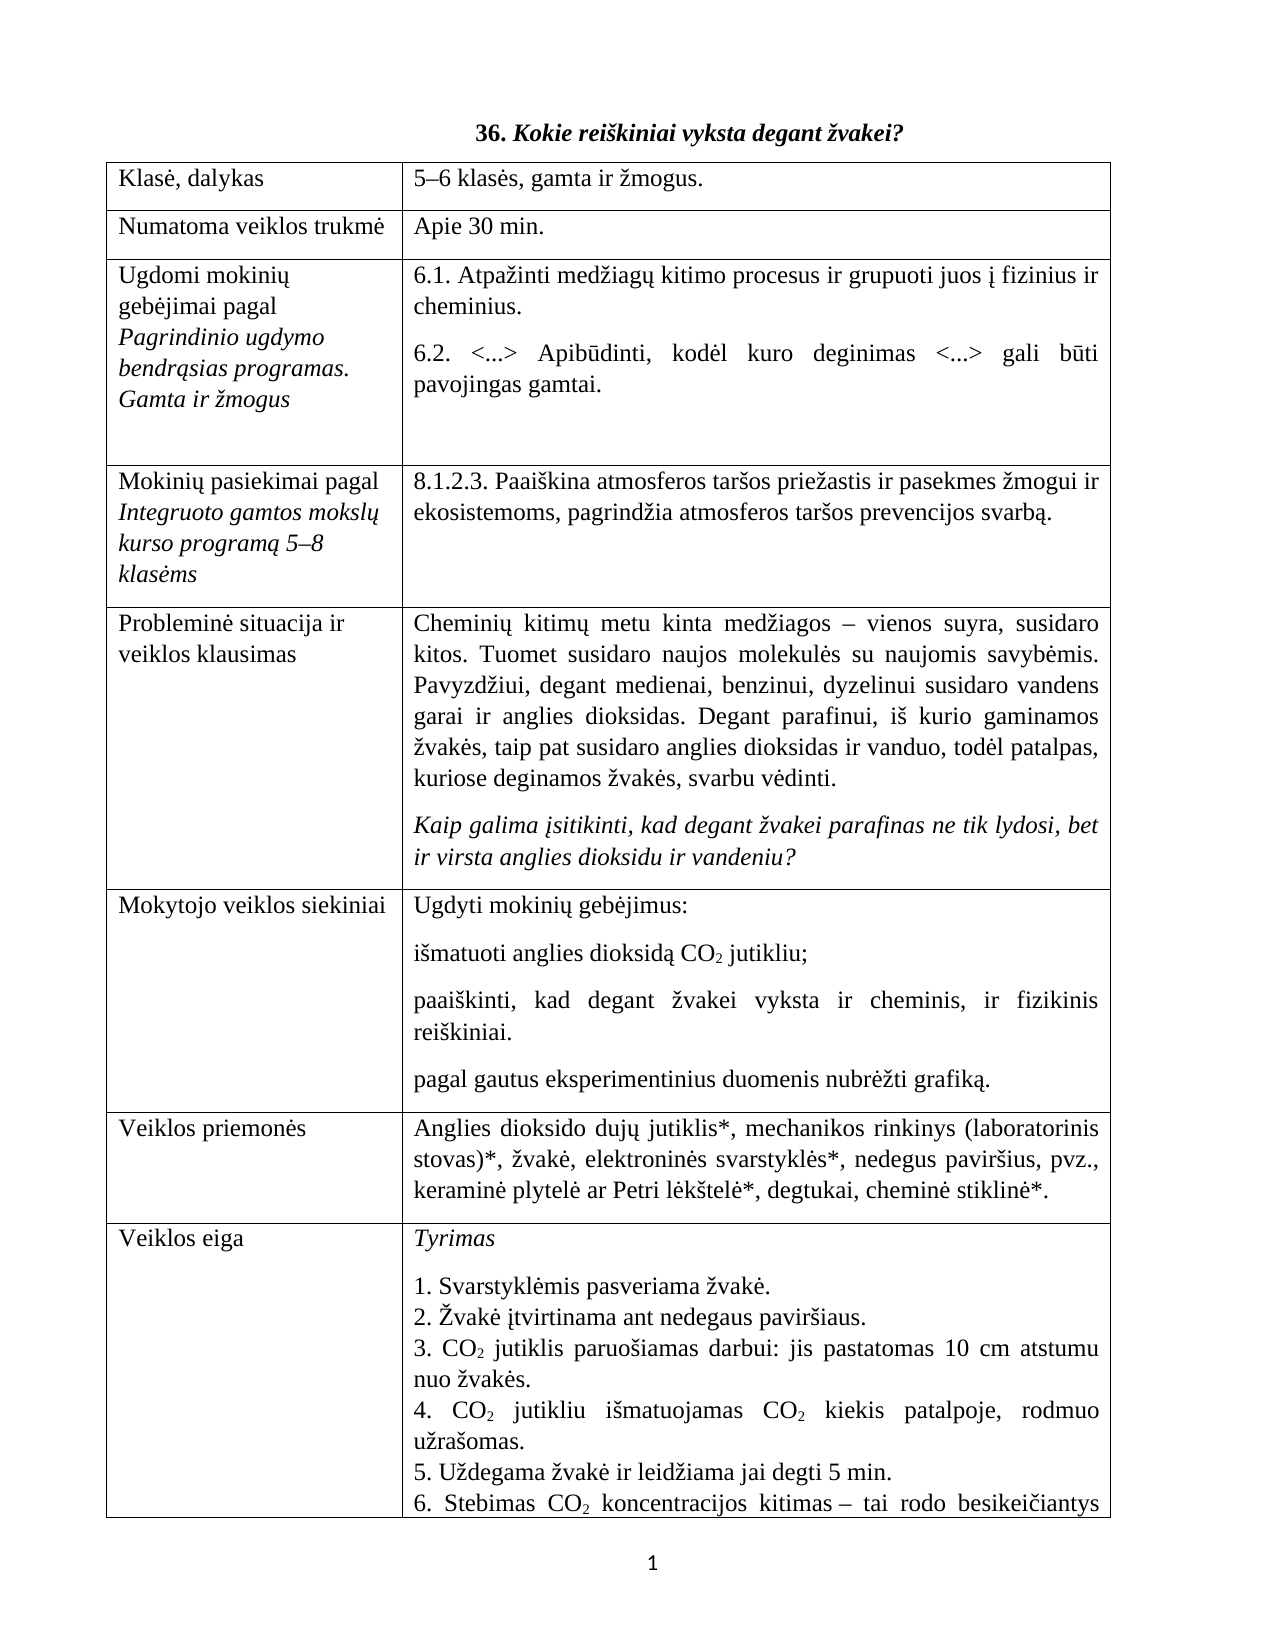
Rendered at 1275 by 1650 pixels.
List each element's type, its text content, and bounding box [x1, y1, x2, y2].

table_cell Ugdyti mokinių gebėjimus: išmatuoti anglies dioksidą CO2 jutikliu; paaiškinti, kad degant žvakei vyksta ir cheminis, ir fizikinis reiškiniai. pagal gautus eksperimentinius duomenis nubrėžti grafiką. [403, 890, 1110, 1112]
table_cell Apie 30 min. [403, 211, 1110, 259]
table_cell Probleminė situacija ir veiklos klausimas [107, 608, 402, 889]
table_cell Numatoma veiklos trukmė [107, 211, 402, 259]
table_cell Anglies dioksido dujų jutiklis*, mechanikos rinkinys (laboratorinis stovas)*, žvakė, elektroninės svarstyklės*, nedegus paviršius, pvz., keraminė plytelė ar Petri lėkštelė*, degtukai, cheminė stiklinė*. [403, 1113, 1110, 1222]
table_cell Ugdomi mokinių gebėjimai pagal Pagrindinio ugdymo bendrąsias programas. Gamta ir žmogus [107, 260, 402, 465]
table_cell Mokytojo veiklos siekiniai [107, 890, 402, 1112]
table_cell Mokinių pasiekimai pagal Integruoto gamtos mokslų kurso programą 5–8 klasėms [107, 466, 402, 607]
table_cell Cheminių kitimų metu kinta medžiagos – vienos suyra, susidaro kitos. Tuomet susidaro naujos molekulės su naujomis savybėmis. Pavyzdžiui, degant medienai, benzinui, dyzelinui susidaro vandens garai ir anglies dioksidas. Degant parafinui, iš kurio gaminamos žvakės, taip pat susidaro anglies dioksidas ir vanduo, todėl patalpas, kuriose deginamos žvakės, svarbu vėdinti. Kaip galima įsitikinti, kad degant žvakei parafinas ne tik lydosi, bet ir virsta anglies dioksidu ir vandeniu? [403, 608, 1110, 889]
list 36. Kokie reiškiniai vyksta degant žvakei? [193, 118, 1186, 147]
table_cell Veiklos eiga [107, 1224, 402, 1517]
table_cell 8.1.2.3. Paaiškina atmosferos taršos priežastis ir pasekmes žmogui ir ekosistemoms, pagrindžia atmosferos taršos prevencijos svarbą. [403, 466, 1110, 607]
table_header 5–6 klasės, gamta ir žmogus. [403, 163, 1110, 210]
table_cell 6.1. Atpažinti medžiagų kitimo procesus ir grupuoti juos į fizinius ir cheminius. 6.2. <...> Apibūdinti, kodėl kuro deginimas <...> gali būti pavojingas gamtai. [403, 260, 1110, 465]
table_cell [403, 1224, 1110, 1517]
table_header Klasė, dalykas [107, 163, 402, 210]
table_cell Veiklos priemonės [107, 1113, 402, 1222]
